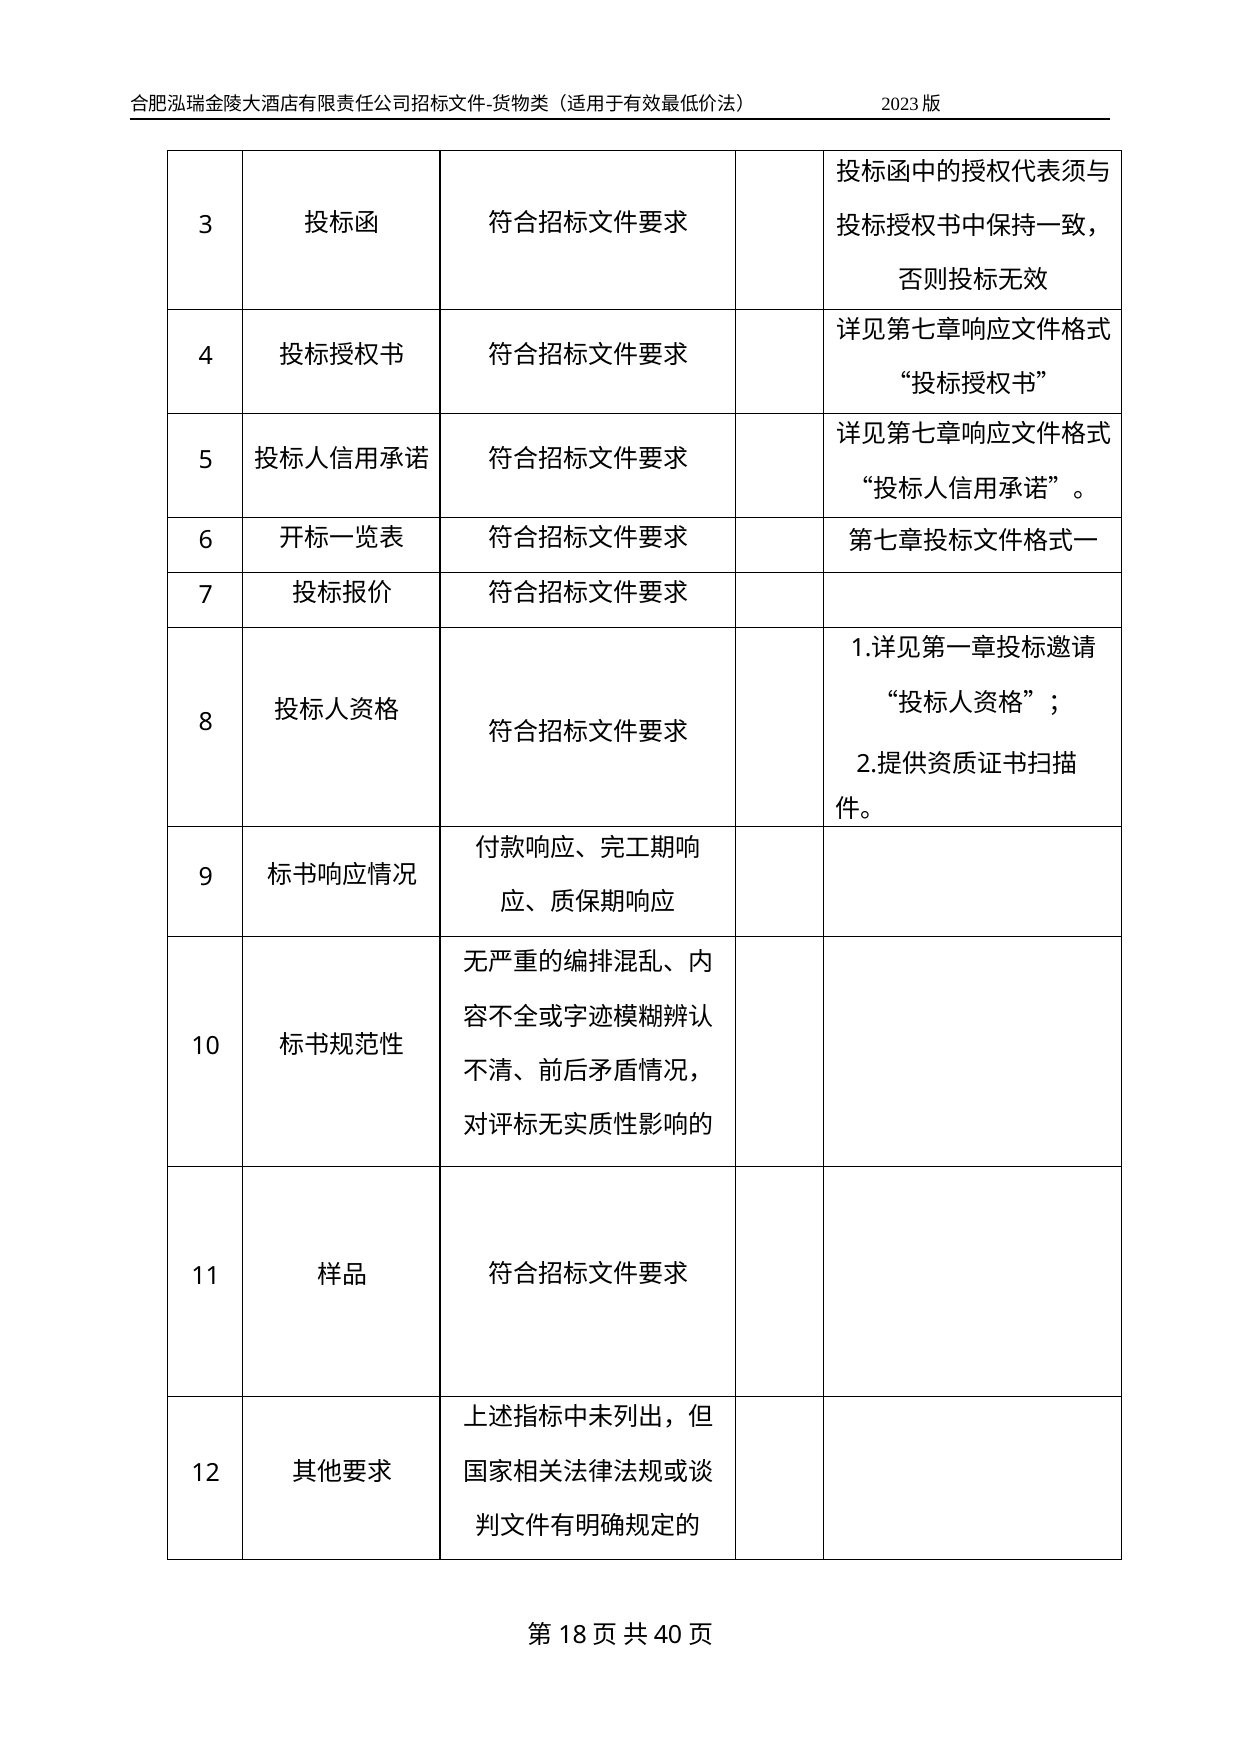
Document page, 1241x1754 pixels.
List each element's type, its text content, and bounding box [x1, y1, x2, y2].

table_cell 11 [168, 1167, 242, 1396]
table_cell 5 [168, 414, 242, 517]
table_cell 详见第七章响应文件格式“投标授权书” [824, 310, 1121, 413]
table_cell 第七章投标文件格式一 [824, 518, 1121, 572]
table_cell 9 [168, 827, 242, 936]
table_cell 投标报价 [243, 573, 439, 627]
table_cell [736, 518, 823, 572]
table_cell 1.详见第一章投标邀请“投标人资格”； 2.提供资质证书扫描件。 [824, 628, 1121, 826]
table_cell 10 [168, 937, 242, 1166]
table_cell [736, 1167, 823, 1396]
table_cell [824, 1167, 1121, 1396]
table_cell [736, 310, 823, 413]
table_cell [736, 414, 823, 517]
table_cell 6 [168, 518, 242, 572]
table_cell 符合招标文件要求 [441, 518, 735, 572]
table_cell 投标人信用承诺 [243, 414, 439, 517]
table_cell [736, 1397, 823, 1559]
table_cell [824, 573, 1121, 627]
table_cell 符合招标文件要求 [441, 573, 735, 627]
table_cell [736, 827, 823, 936]
table_cell 无严重的编排混乱、内容不全或字迹模糊辨认不清、前后矛盾情况，对评标无实质性影响的 [441, 937, 735, 1166]
table_cell 详见第七章响应文件格式“投标人信用承诺”。 [824, 414, 1121, 517]
table_cell [824, 937, 1121, 1166]
table_cell [736, 628, 823, 826]
table_cell 符合招标文件要求 [441, 310, 735, 413]
table_cell 开标一览表 [243, 518, 439, 572]
table_cell [736, 573, 823, 627]
table_cell 投标授权书 [243, 310, 439, 413]
table_cell [824, 827, 1121, 936]
table_cell 上述指标中未列出，但国家相关法律法规或谈判文件有明确规定的 [441, 1397, 735, 1559]
table_cell 其他要求 [243, 1397, 439, 1559]
table_cell 8 [168, 628, 242, 826]
table_cell 符合招标文件要求 [441, 628, 735, 826]
table_cell 3 [168, 151, 242, 308]
table_cell 投标人资格 [243, 628, 439, 826]
table_cell 符合招标文件要求 [441, 151, 735, 308]
table_cell 12 [168, 1397, 242, 1559]
table_cell 符合招标文件要求 [441, 414, 735, 517]
table_cell [736, 151, 823, 308]
table_cell 标书响应情况 [243, 827, 439, 936]
table_cell 符合招标文件要求 [441, 1167, 735, 1396]
table_cell [824, 1397, 1121, 1559]
table_cell [736, 937, 823, 1166]
table_cell 付款响应、完工期响应、质保期响应 [441, 827, 735, 936]
table_cell 投标函中的授权代表须与投标授权书中保持一致，否则投标无效 [824, 151, 1121, 308]
table_cell 标书规范性 [243, 937, 439, 1166]
table_cell 样品 [243, 1167, 439, 1396]
table_cell 7 [168, 573, 242, 627]
table_cell 4 [168, 310, 242, 413]
table_cell 投标函 [243, 151, 439, 308]
